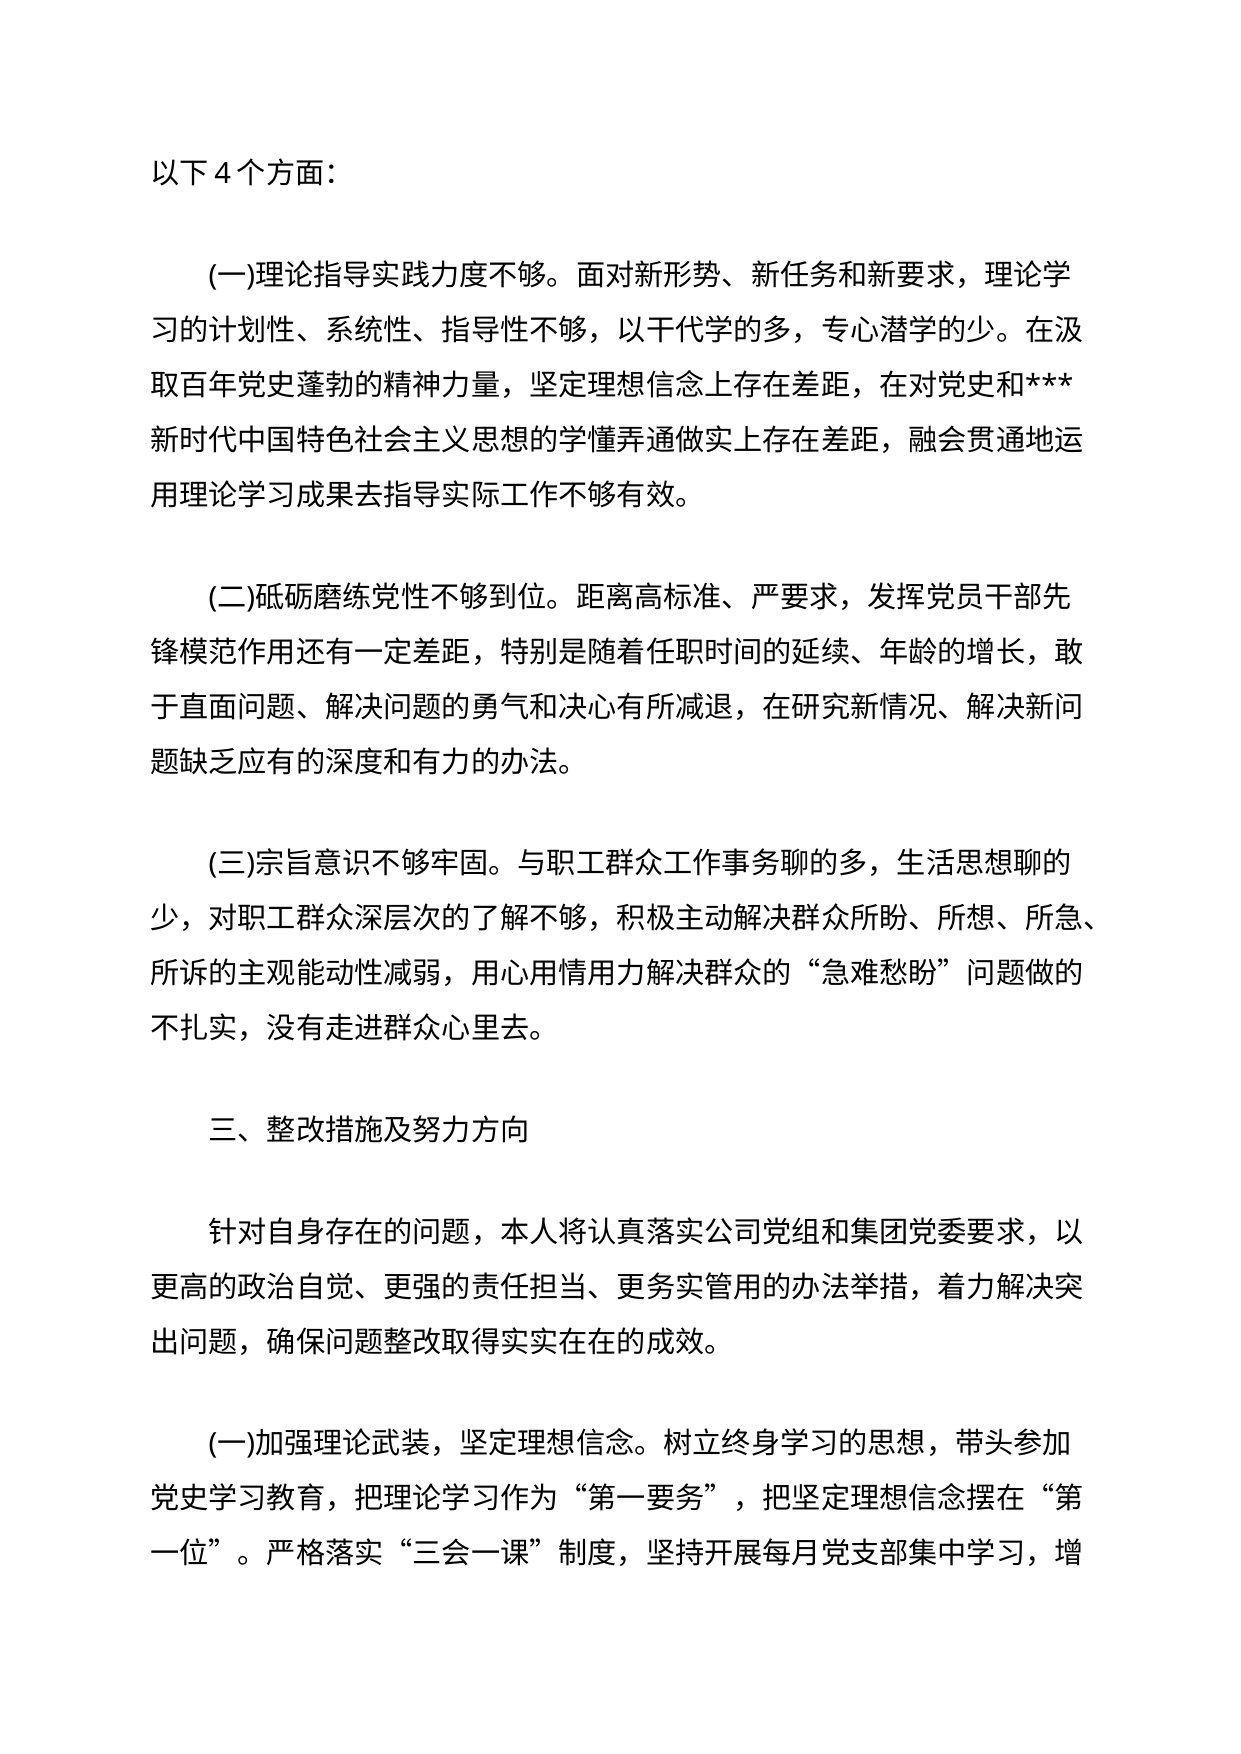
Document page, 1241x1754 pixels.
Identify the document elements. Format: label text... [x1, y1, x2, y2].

text (三)宗旨意识不够牢固。与职工群众工作事务聊的多，生活思想聊的少，对职工群众深层次的了解不够，积极主动解决群众所盼、所想、所急、所诉的主观能动性减弱，用心用情用力解决群众的“急难愁盼”问题做的不扎实，没有走进群众心里去。 [150, 840, 1090, 1047]
text 针对自身存在的问题，本人将认真落实公司党组和集团党委要求，以更高的政治自觉、更强的责任担当、更务实管用的办法举措，着力解决突出问题，确保问题整改取得实实在在的成效。 [150, 1208, 1090, 1361]
text (一)理论指导实践力度不够。面对新形势、新任务和新要求，理论学习的计划性、系统性、指导性不够，以干代学的多，专心潜学的少。在汲取百年党史蓬勃的精神力量，坚定理想信念上存在差距，在对党史和***新时代中国特色社会主义思想的学懂弄通做实上存在差距，融会贯通地运用理论学习成果去指导实际工作不够有效。 [150, 252, 1090, 514]
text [150, 1420, 1090, 1572]
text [150, 150, 1090, 192]
text 三、整改措施及努力方向 [150, 1107, 1090, 1149]
text (二)砥砺磨练党性不够到位。距离高标准、严要求，发挥党员干部先锋模范作用还有一定差距，特别是随着任职时间的延续、年龄的增长，敢于直面问题、解决问题的勇气和决心有所减退，在研究新情况、解决新问题缺乏应有的深度和有力的办法。 [150, 573, 1090, 781]
